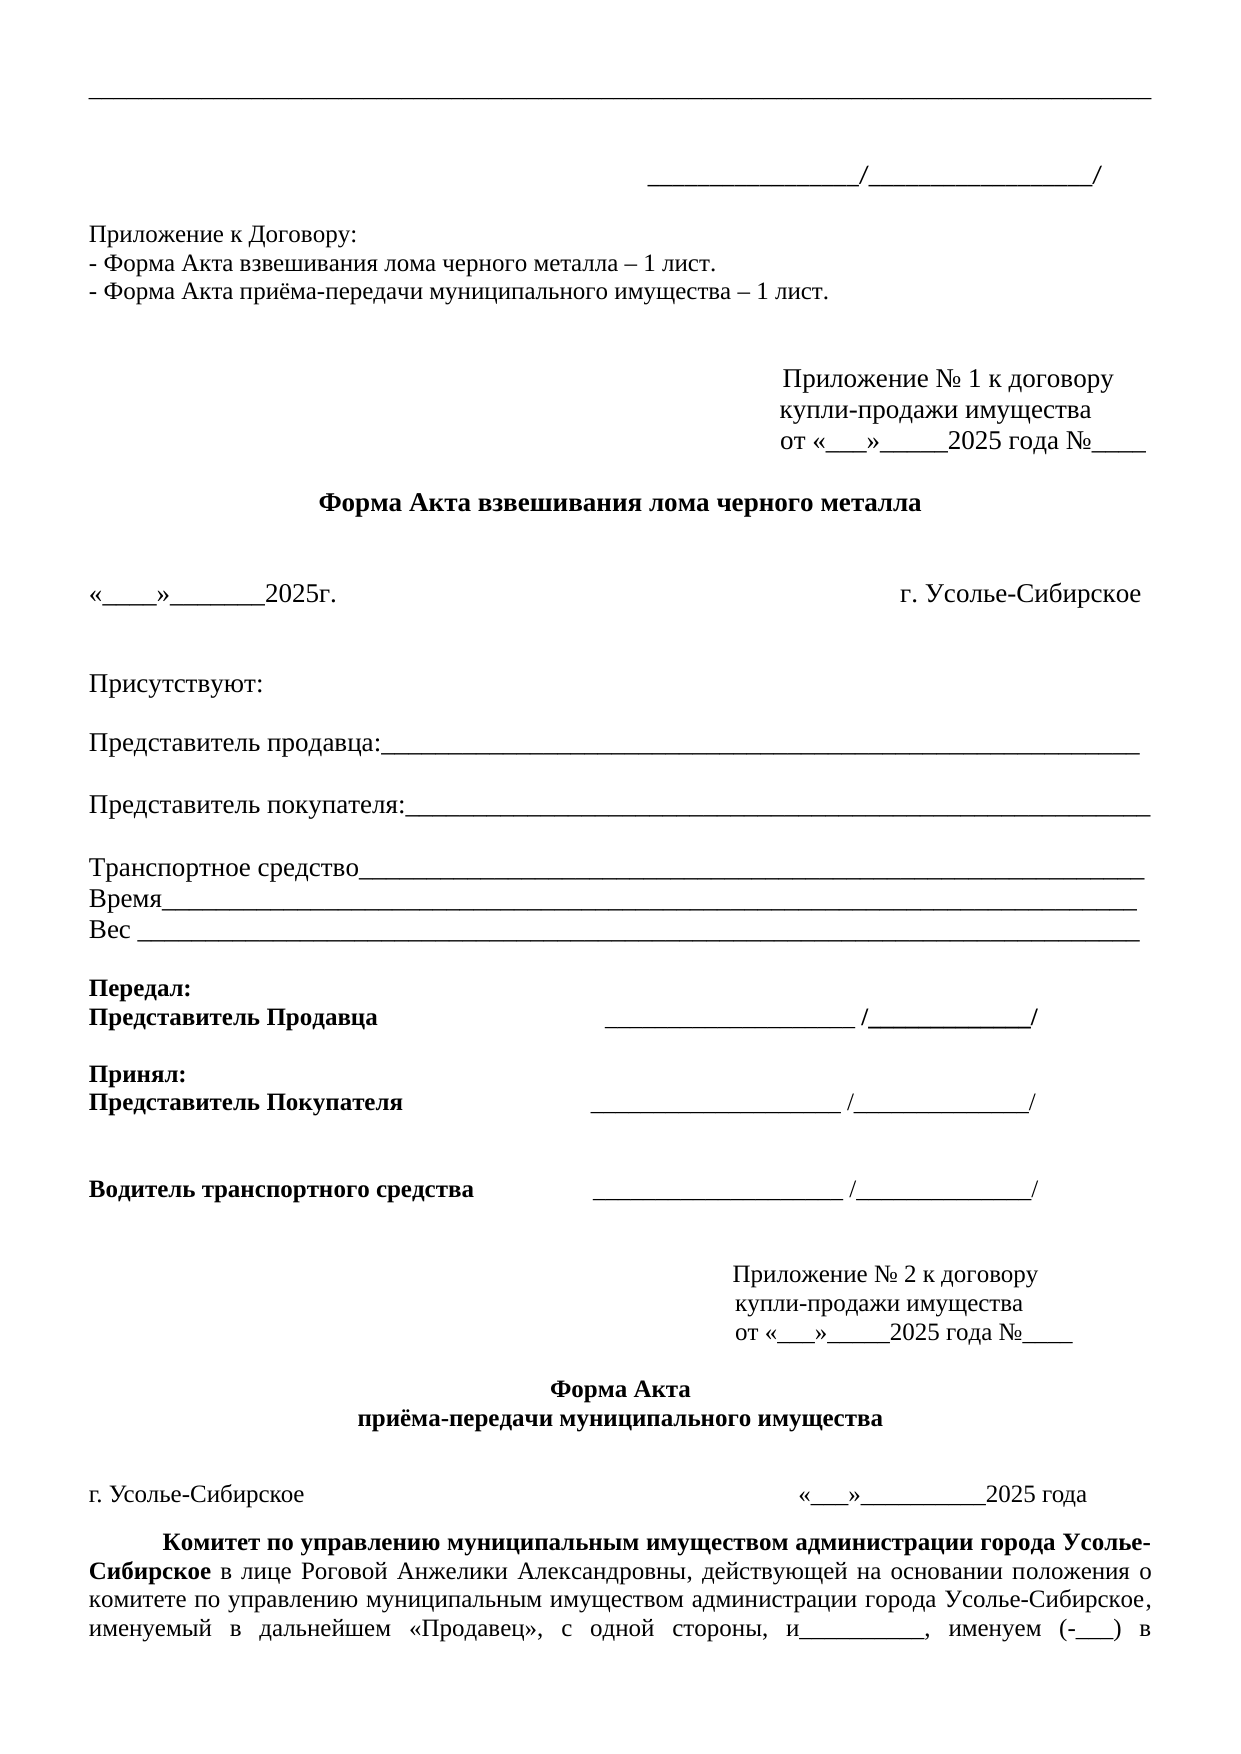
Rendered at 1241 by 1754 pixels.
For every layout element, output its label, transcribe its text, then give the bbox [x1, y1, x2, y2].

text Транспортное средство__________________________________________________________ [89, 851, 1152, 882]
text Приложение к Договору: [89, 219, 1152, 248]
text «____»_______2025г. г. Усолье-Сибирское [89, 577, 1152, 608]
text приёма-передачи муниципального имущества [89, 1403, 1152, 1432]
text Передал: [89, 973, 1152, 1002]
text Приложение № 1 к договору [89, 362, 1152, 393]
text Представитель Покупателя ____________________ /______________/ [89, 1087, 1152, 1116]
text Присутствуют: [89, 667, 1152, 698]
text - Форма Акта приёма-передачи муниципального имущества – 1 лист. [89, 276, 1152, 305]
text Вес __________________________________________________________________________ [89, 913, 1152, 944]
text от «___»_____2025 года №____ [89, 1317, 1152, 1345]
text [89, 1527, 1152, 1642]
text г. Усолье-Сибирское «___»__________2025 года [89, 1479, 1152, 1508]
text купли-продажи имущества [89, 1288, 1152, 1317]
text Принял: [89, 1059, 1152, 1087]
text купли-продажи имущества [89, 393, 1152, 424]
text Представитель продавца:________________________________________________________ [89, 726, 1152, 757]
text Форма Акта [89, 1374, 1152, 1403]
text Время________________________________________________________________________ [89, 882, 1152, 913]
text Приложение № 2 к договору [89, 1259, 1152, 1288]
text Водитель транспортного средства ____________________ /______________/ [89, 1174, 1152, 1202]
text _____________________________________________________________________________________ [89, 73, 1152, 102]
text Представитель Продавца ____________________ /_____________/ [89, 1002, 1152, 1031]
text _________________/__________________/ [89, 160, 1152, 190]
text - Форма Акта взвешивания лома черного металла – 1 лист. [89, 248, 1152, 276]
text Форма Акта взвешивания лома черного металла [89, 487, 1152, 518]
text Представитель покупателя:_______________________________________________________ [89, 789, 1152, 820]
text от «___»_____2025 года №____ [89, 424, 1152, 455]
